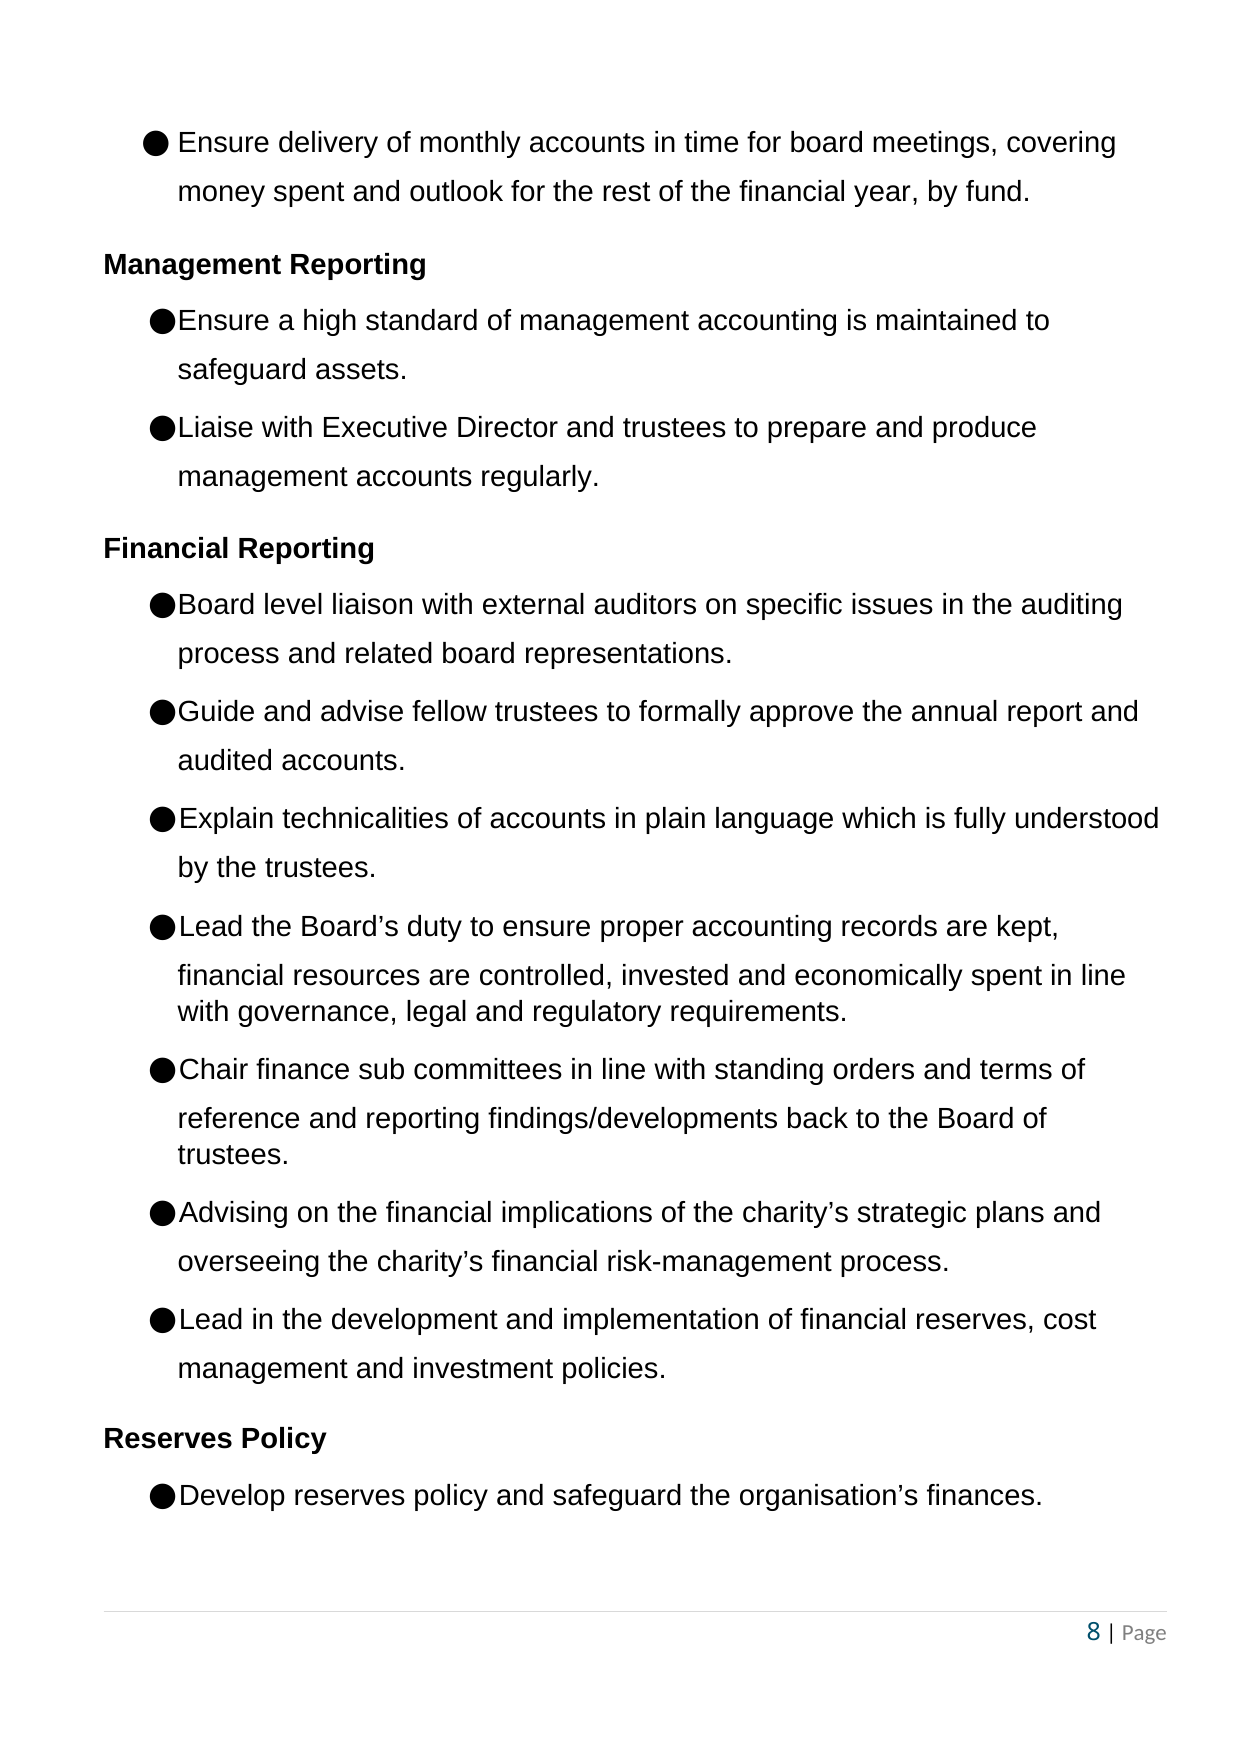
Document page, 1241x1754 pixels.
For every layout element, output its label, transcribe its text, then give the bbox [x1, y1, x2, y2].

list Guide and advise fellow trustees to formally approve the annual report and audited accounts. [148, 672, 1167, 777]
subtitle Reserves Policy [103, 1421, 1167, 1455]
subtitle Management Reporting [103, 247, 1167, 280]
list Lead the Board’s duty to ensure proper accounting records are kept, financial resources are controlled, invested and economically spent in line with governance, legal and regulatory requirements. [148, 887, 1167, 1027]
list Liaise with Executive Director and trustees to prepare and produce management accounts regularly. [148, 388, 1167, 492]
list Ensure a high standard of management accounting is maintained to safeguard assets. [148, 281, 1167, 385]
list Explain technicalities of accounts in plain language which is fully understood by the trustees. [148, 779, 1167, 884]
list Develop reserves policy and safeguard the organisation’s finances. [148, 1456, 1167, 1524]
list Ensure delivery of monthly accounts in time for board meetings, covering money spent and outlook for the rest of the financial year, by fund. [141, 103, 1167, 208]
subtitle Financial Reporting [103, 531, 1167, 565]
list Chair finance sub committees in line with standing orders and terms of reference and reporting findings/developments back to the Board of trustees. [148, 1030, 1167, 1170]
list Lead in the development and implementation of financial reserves, cost management and investment policies. [148, 1280, 1167, 1384]
list Board level liaison with external auditors on specific issues in the auditing process and related board representations. [148, 565, 1167, 670]
list Advising on the financial implications of the charity’s strategic plans and overseeing the charity’s financial risk-management process. [148, 1173, 1167, 1277]
